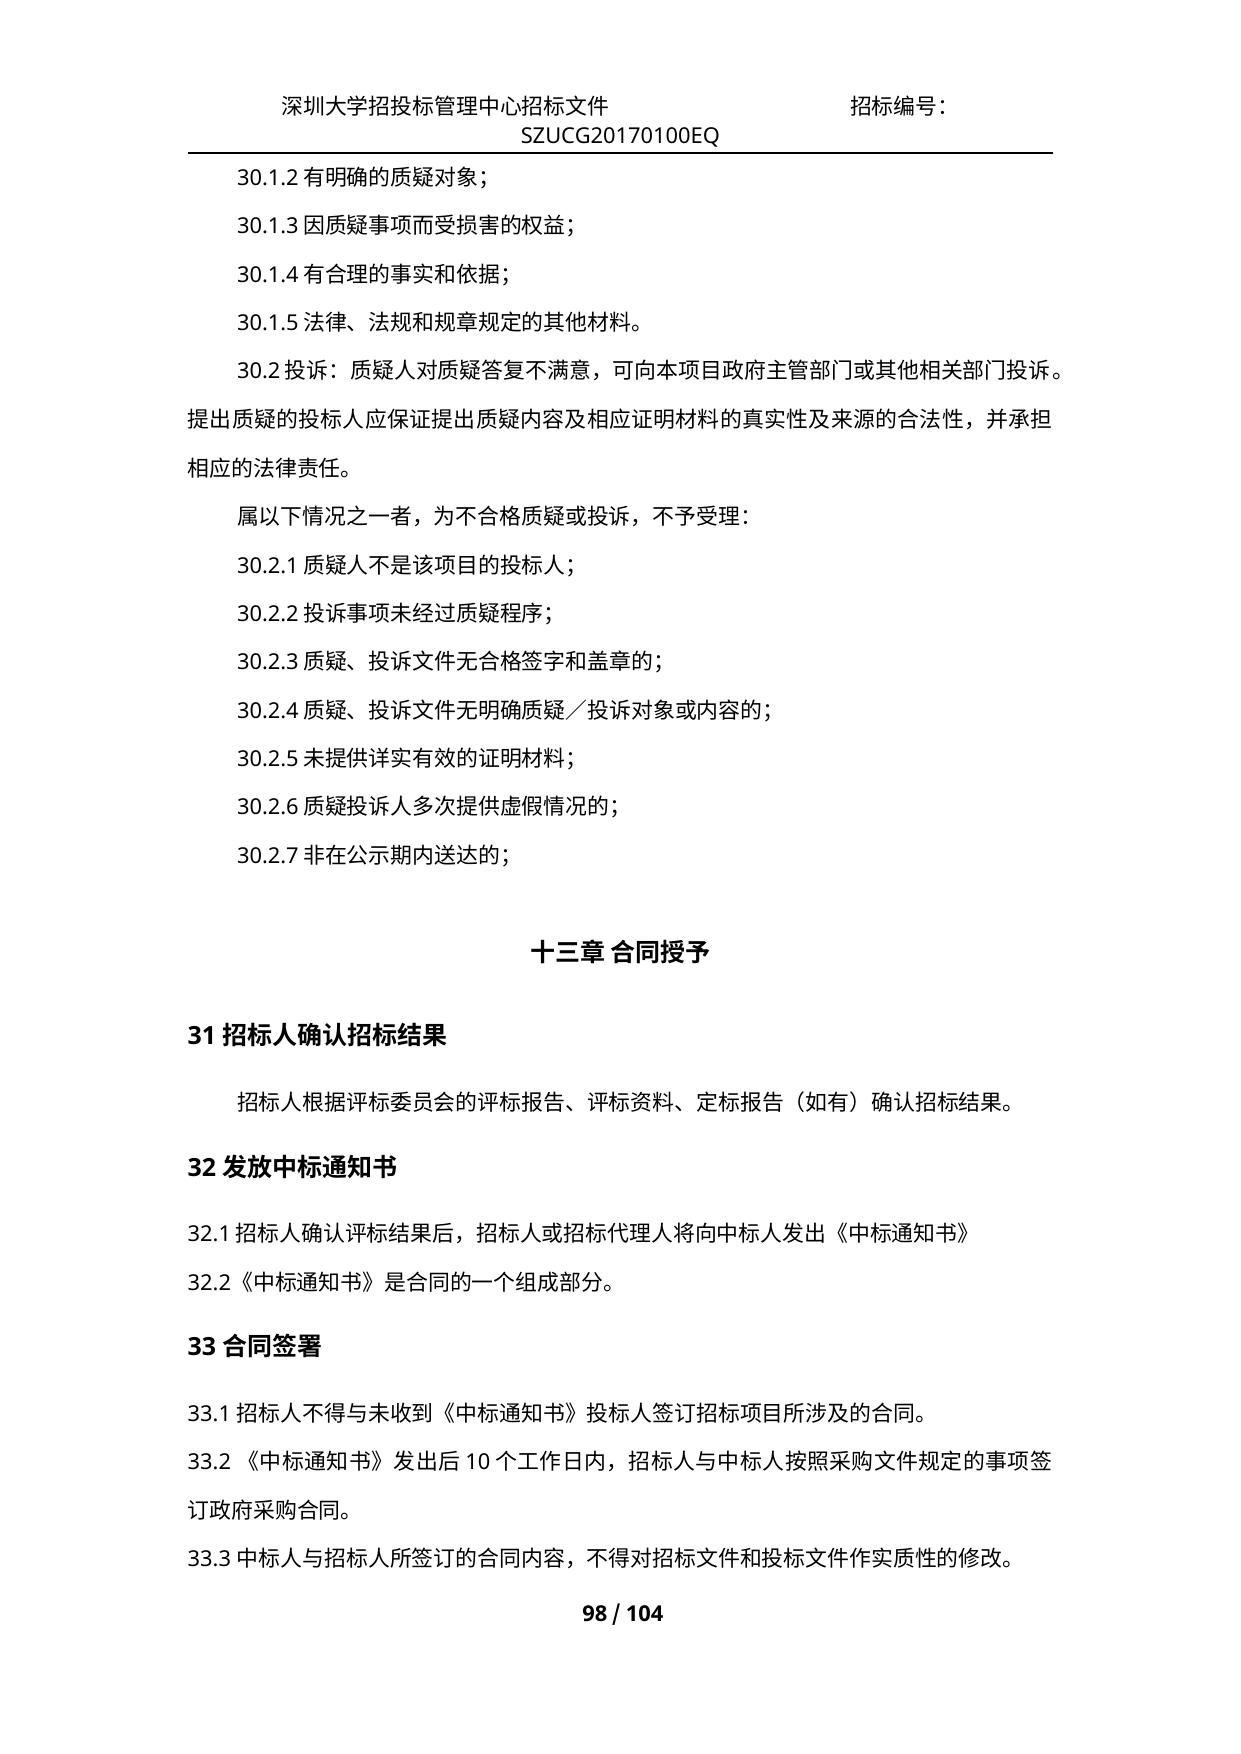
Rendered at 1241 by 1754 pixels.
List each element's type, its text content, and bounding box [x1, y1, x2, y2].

text 30.2.4质疑、投诉文件无明确质疑／投诉对象或内容的； [187, 692, 1053, 725]
text 31 招标人确认招标结果 [187, 1001, 1053, 1066]
text 30.2投诉：质疑人对质疑答复不满意，可向本项目政府主管部门或其他相关部门投诉。提出质疑的投标人应保证提出质疑内容及相应证明材料的真实性及来源的合法性，并承担相应的法律责任。 [187, 353, 1053, 483]
text 33.1 招标人不得与未收到《中标通知书》投标人签订招标项目所涉及的合同。 [187, 1396, 1053, 1428]
text 33.2 《中标通知书》发出后10个工作日内，招标人与中标人按照采购文件规定的事项签订政府采购合同。 [187, 1444, 1053, 1525]
text 33.3 中标人与招标人所签订的合同内容，不得对招标文件和投标文件作实质性的修改。 [187, 1541, 1053, 1573]
text 32.2《中标通知书》是合同的一个组成部分。 [187, 1264, 1053, 1297]
text 30.1.2有明确的质疑对象； [187, 160, 1053, 192]
text 33 合同签署 [187, 1312, 1053, 1377]
text 32 发放中标通知书 [187, 1133, 1053, 1198]
text 30.2.7非在公示期内送达的； [187, 837, 1053, 870]
text 32.1招标人确认评标结果后，招标人或招标代理人将向中标人发出《中标通知书》 [187, 1216, 1053, 1248]
text 30.2.6质疑投诉人多次提供虚假情况的； [187, 789, 1053, 821]
text 30.2.2投诉事项未经过质疑程序； [187, 596, 1053, 628]
text 十三章 合同授予 [187, 918, 1053, 983]
text 30.2.3质疑、投诉文件无合格签字和盖章的； [187, 644, 1053, 676]
text 30.1.5法律、法规和规章规定的其他材料。 [187, 305, 1053, 337]
text 30.2.1质疑人不是该项目的投标人； [187, 547, 1053, 580]
text 30.2.5未提供详实有效的证明材料； [187, 741, 1053, 773]
text 30.1.3因质疑事项而受损害的权益； [187, 208, 1053, 241]
text 30.1.4有合理的事实和依据； [187, 256, 1053, 289]
text 属以下情况之一者，为不合格质疑或投诉，不予受理： [187, 499, 1053, 531]
text 招标人根据评标委员会的评标报告、评标资料、定标报告（如有）确认招标结果。 [187, 1084, 1053, 1117]
